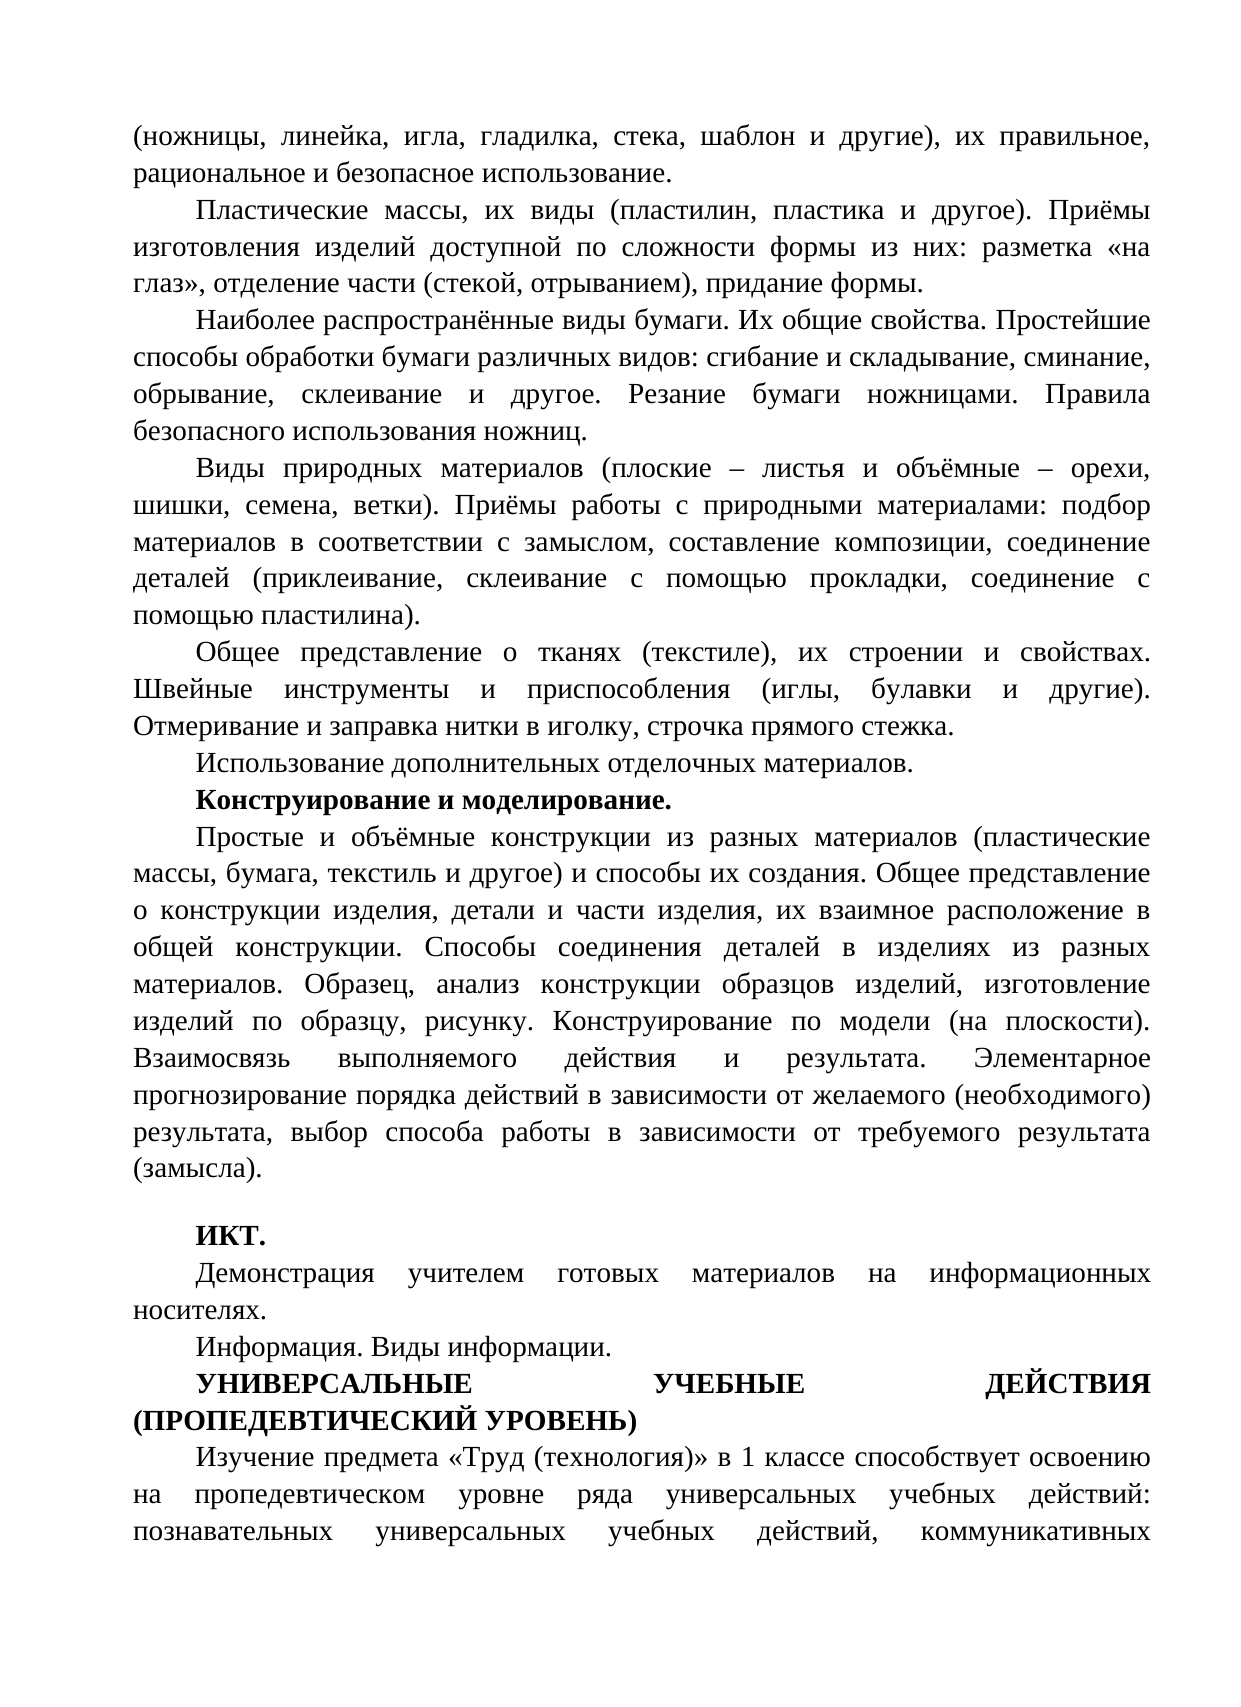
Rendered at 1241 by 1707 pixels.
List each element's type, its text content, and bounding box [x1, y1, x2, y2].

text ИКТ. [133, 1218, 1152, 1252]
text Информация. Виды информации. [133, 1329, 1152, 1362]
text Простые и объёмные конструкции из разных материалов (пластические массы, бумага, текстиль и другое) и способы их создания. Общее представление о конструкции изделия, детали и части изделия, их взаимное расположение в общей конструкции. Способы соединения деталей в изделиях из разных материалов. Образец, анализ конструкции образцов изделий, изготовление изделий по образцу, рисунку. Конструирование по модели (на плоскости). Взаимосвязь выполняемого действия и результата. Элементарное прогнозирование порядка действий в зависимости от желаемого (необходимого) результата, выбор способа работы в зависимости от требуемого результата (замысла). [133, 819, 1152, 1184]
text Общее представление о тканях (текстиле), их строении и свойствах. Швейные инструменты и приспособления (иглы, булавки и другие). Отмеривание и заправка нитки в иголку, строчка прямого стежка. [133, 634, 1152, 742]
text Наиболее распространённые виды бумаги. Их общие свойства. Простейшие способы обработки бумаги различных видов: сгибание и складывание, сминание, обрывание, склеивание и другое. Резание бумаги ножницами. Правила безопасного использования ножниц. [133, 302, 1152, 447]
text Демонстрация учителем готовых материалов на информационных носителях. [133, 1255, 1152, 1326]
text Использование дополнительных отделочных материалов. [133, 745, 1152, 778]
text УНИВЕРСАЛЬНЫЕ УЧЕБНЫЕ ДЕЙСТВИЯ (ПРОПЕДЕВТИЧЕСКИЙ УРОВЕНЬ) [133, 1366, 1152, 1436]
text Пластические массы, их виды (пластилин, пластика и другое). Приёмы изготовления изделий доступной по сложности формы из них: разметка «на глаз», отделение части (стекой, отрыванием), придание формы. [133, 192, 1152, 299]
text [133, 1439, 1152, 1547]
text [133, 118, 1152, 188]
text Конструирование и моделирование. [133, 782, 1152, 815]
text Виды природных материалов (плоские – листья и объёмные – орехи, шишки, семена, ветки). Приёмы работы с природными материалами: подбор материалов в соответствии с замыслом, составление композиции, соединение деталей (приклеивание, склеивание с помощью прокладки, соединение с помощью пластилина). [133, 450, 1152, 631]
